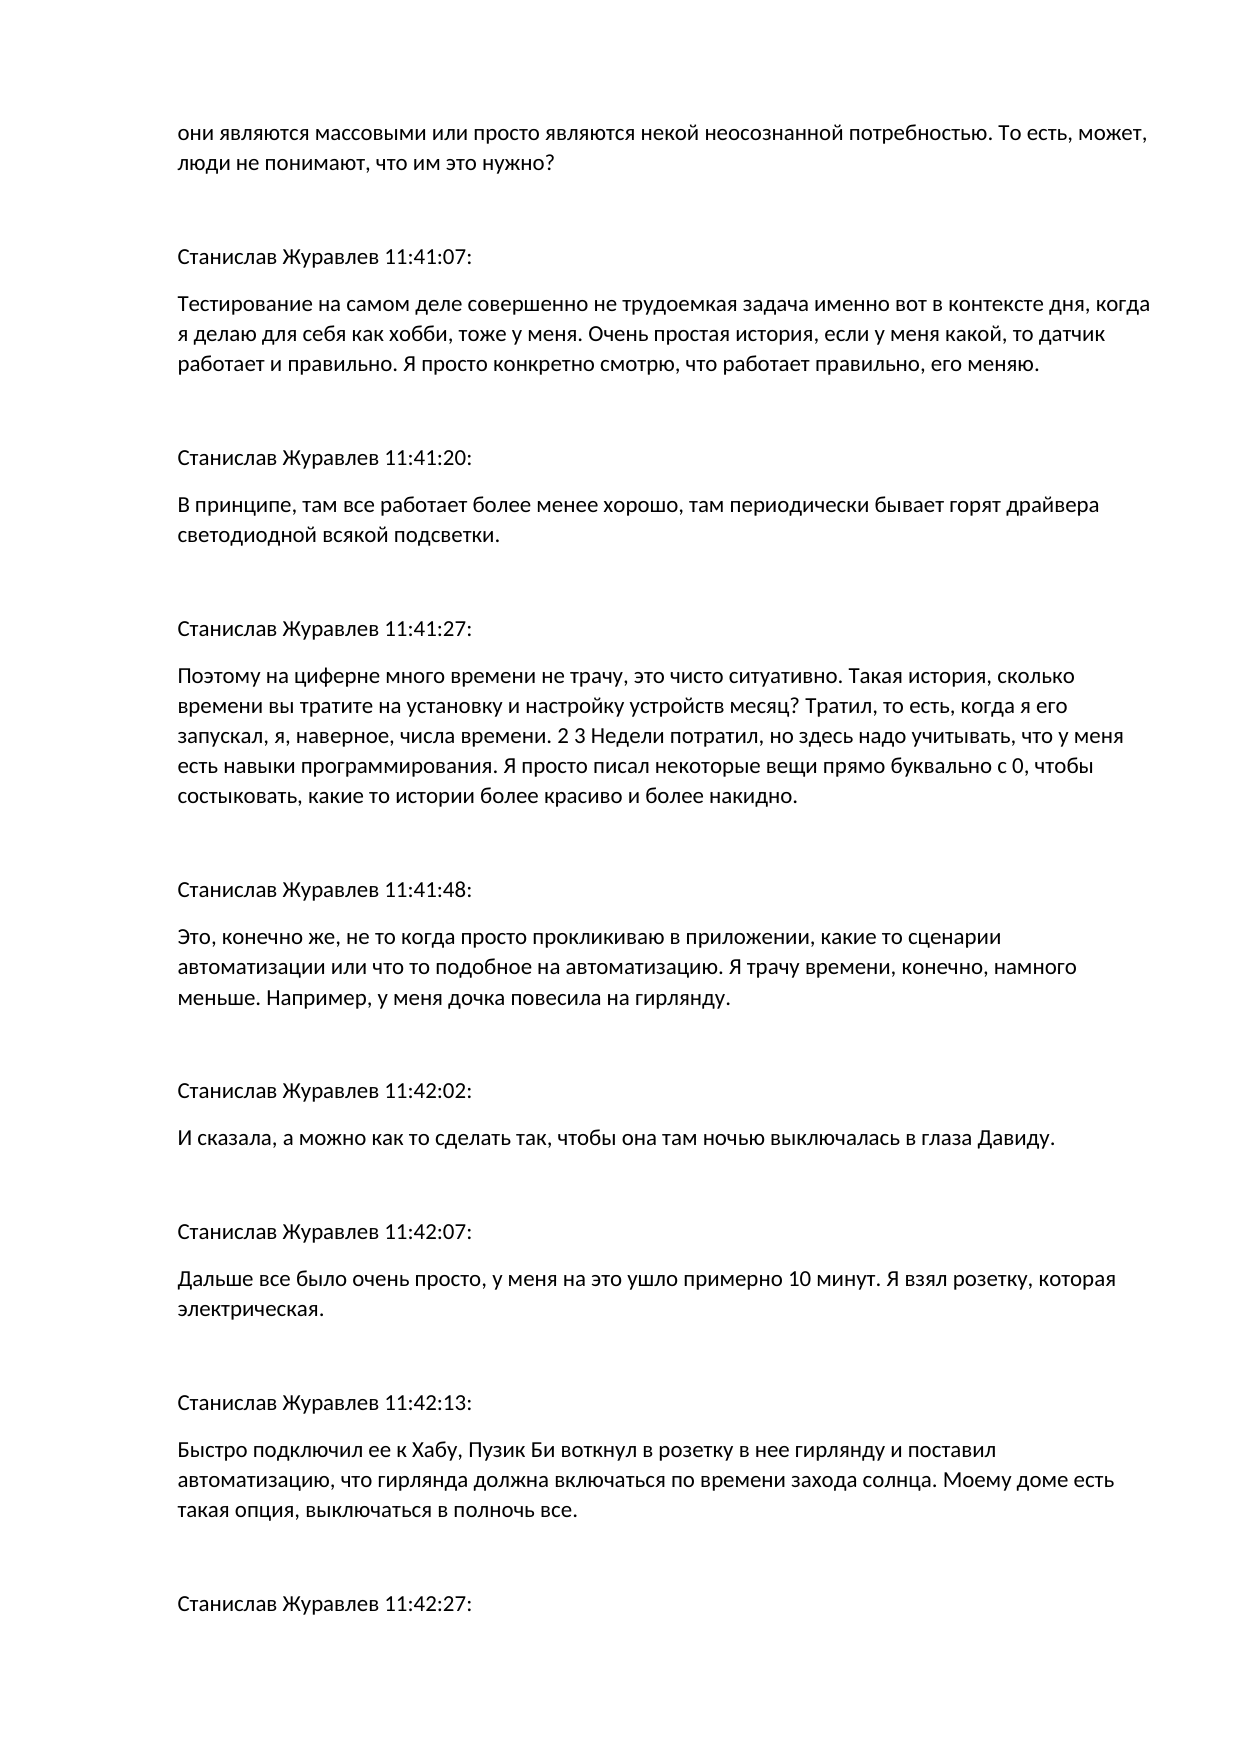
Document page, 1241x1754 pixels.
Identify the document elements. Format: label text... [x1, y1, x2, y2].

text Станислав Журавлев 11:41:20: [177, 443, 1152, 471]
text И сказала, а можно как то сделать так, чтобы она там ночью выключалась в глаза Давиду. [177, 1123, 1152, 1151]
text Это, конечно же, не то когда просто прокликиваю в приложении, какие то сценарии автоматизации или что то подобное на автоматизацию. Я трачу времени, конечно, намного меньше. Например, у меня дочка повесила на гирлянду. [177, 922, 1152, 1011]
text Дальше все было очень просто, у меня на это ушло примерно 10 минут. Я взял розетку, которая электрическая. [177, 1264, 1152, 1322]
text Станислав Журавлев 11:42:02: [177, 1076, 1152, 1104]
text Станислав Журавлев 11:42:13: [177, 1388, 1152, 1416]
text Станислав Журавлев 11:41:48: [177, 875, 1152, 903]
text Станислав Журавлев 11:42:07: [177, 1217, 1152, 1245]
text Станислав Журавлев 11:41:07: [177, 242, 1152, 270]
text Поэтому на циферне много времени не трачу, это чисто ситуативно. Такая история, сколько времени вы тратите на установку и настройку устройств месяц? Тратил, то есть, когда я его запускал, я, наверное, числа времени. 2 3 Недели потратил, но здесь надо учитывать, что у меня есть навыки программирования. Я просто писал некоторые вещи прямо буквально с 0, чтобы состыковать, какие то истории более красиво и более накидно. [177, 661, 1152, 810]
text Станислав Журавлев 11:41:27: [177, 614, 1152, 642]
text Быстро подключил ее к Хабу, Пузик Би воткнул в розетку в нее гирлянду и поставил автоматизацию, что гирлянда должна включаться по времени захода солнца. Моему доме есть такая опция, выключаться в полночь все. [177, 1435, 1152, 1523]
text В принципе, там все работает более менее хорошо, там периодически бывает горят драйвера светодиодной всякой подсветки. [177, 490, 1152, 548]
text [177, 118, 1152, 176]
text Станислав Журавлев 11:42:27: [177, 1589, 1152, 1617]
text Тестирование на самом деле совершенно не трудоемкая задача именно вот в контексте дня, когда я делаю для себя как хобби, тоже у меня. Очень простая история, если у меня какой, то датчик работает и правильно. Я просто конкретно смотрю, что работает правильно, его меняю. [177, 289, 1152, 377]
